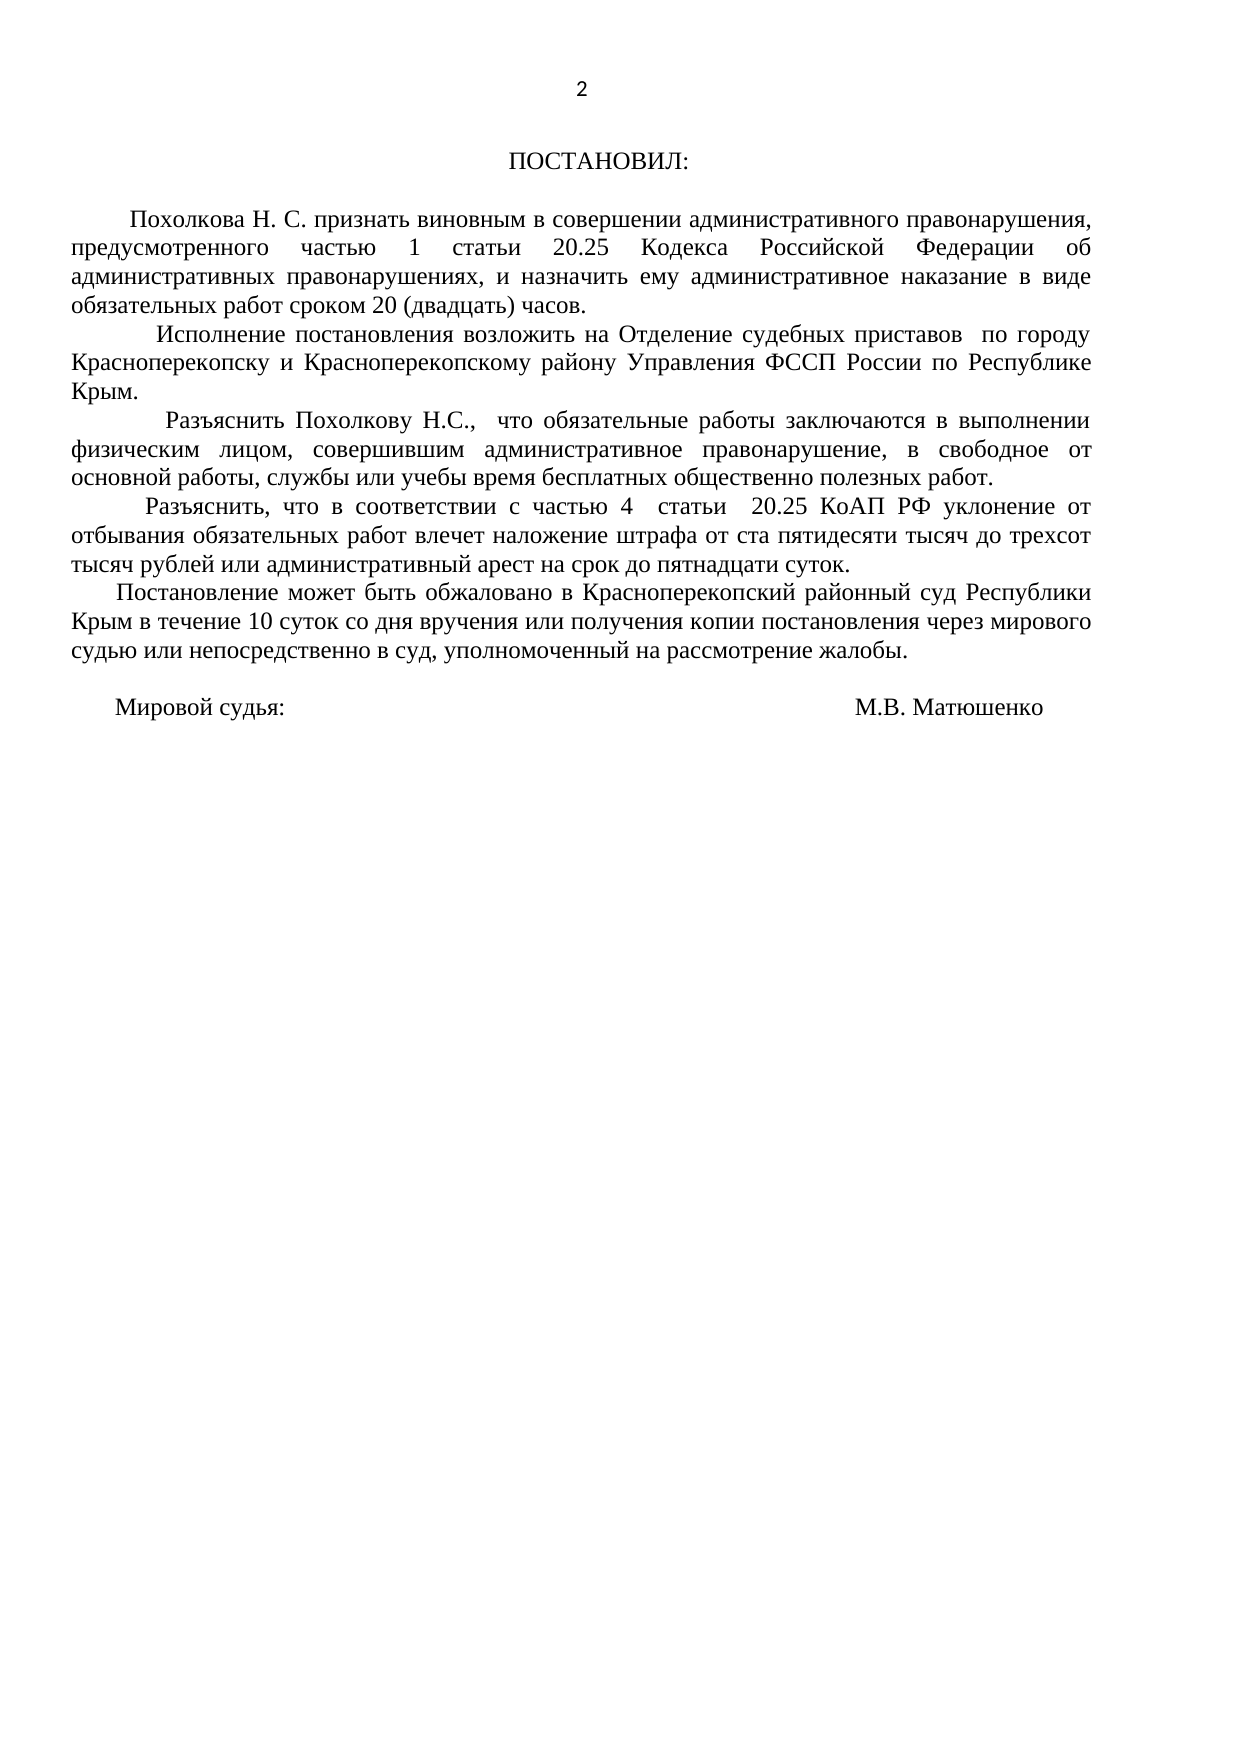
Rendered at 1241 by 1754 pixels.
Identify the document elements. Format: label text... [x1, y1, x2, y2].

text Разъяснить Похолкову Н.С., что обязательные работы заключаются в выполнении физическим лицом, совершившим административное правонарушение, в свободное от основной работы, службы или учебы время бесплатных общественно полезных работ. [71, 405, 1092, 491]
text Постановление может быть обжаловано в Красноперекопский районный суд Республики Крым в течение 10 суток со дня вручения или получения копии постановления через мирового судью или непосредственно в суд, уполномоченный на рассмотрение жалобы. [71, 577, 1092, 664]
text ПОСТАНОВИЛ: [71, 146, 1092, 175]
text Похолкова Н. С. признать виновным в совершении административного правонарушения, предусмотренного частью 1 статьи 20.25 Кодекса Российской Федерации об административных правонарушениях, и назначить ему административное наказание в виде обязательных работ сроком 20 (двадцать) часов. [71, 204, 1092, 319]
text Исполнение постановления возложить на Отделение судебных приставов по городу Красноперекопску и Красноперекопскому району Управления ФССП России по Республике Крым. [71, 319, 1092, 405]
text Разъяснить, что в соответствии с частью 4 статьи 20.25 КоАП РФ уклонение от отбывания обязательных работ влечет наложение штрафа от ста пятидесяти тысяч до трехсот тысяч рублей или административный арест на срок до пятнадцати суток. [71, 491, 1092, 577]
text Мировой судья: М.В. Матюшенко [71, 692, 1092, 721]
